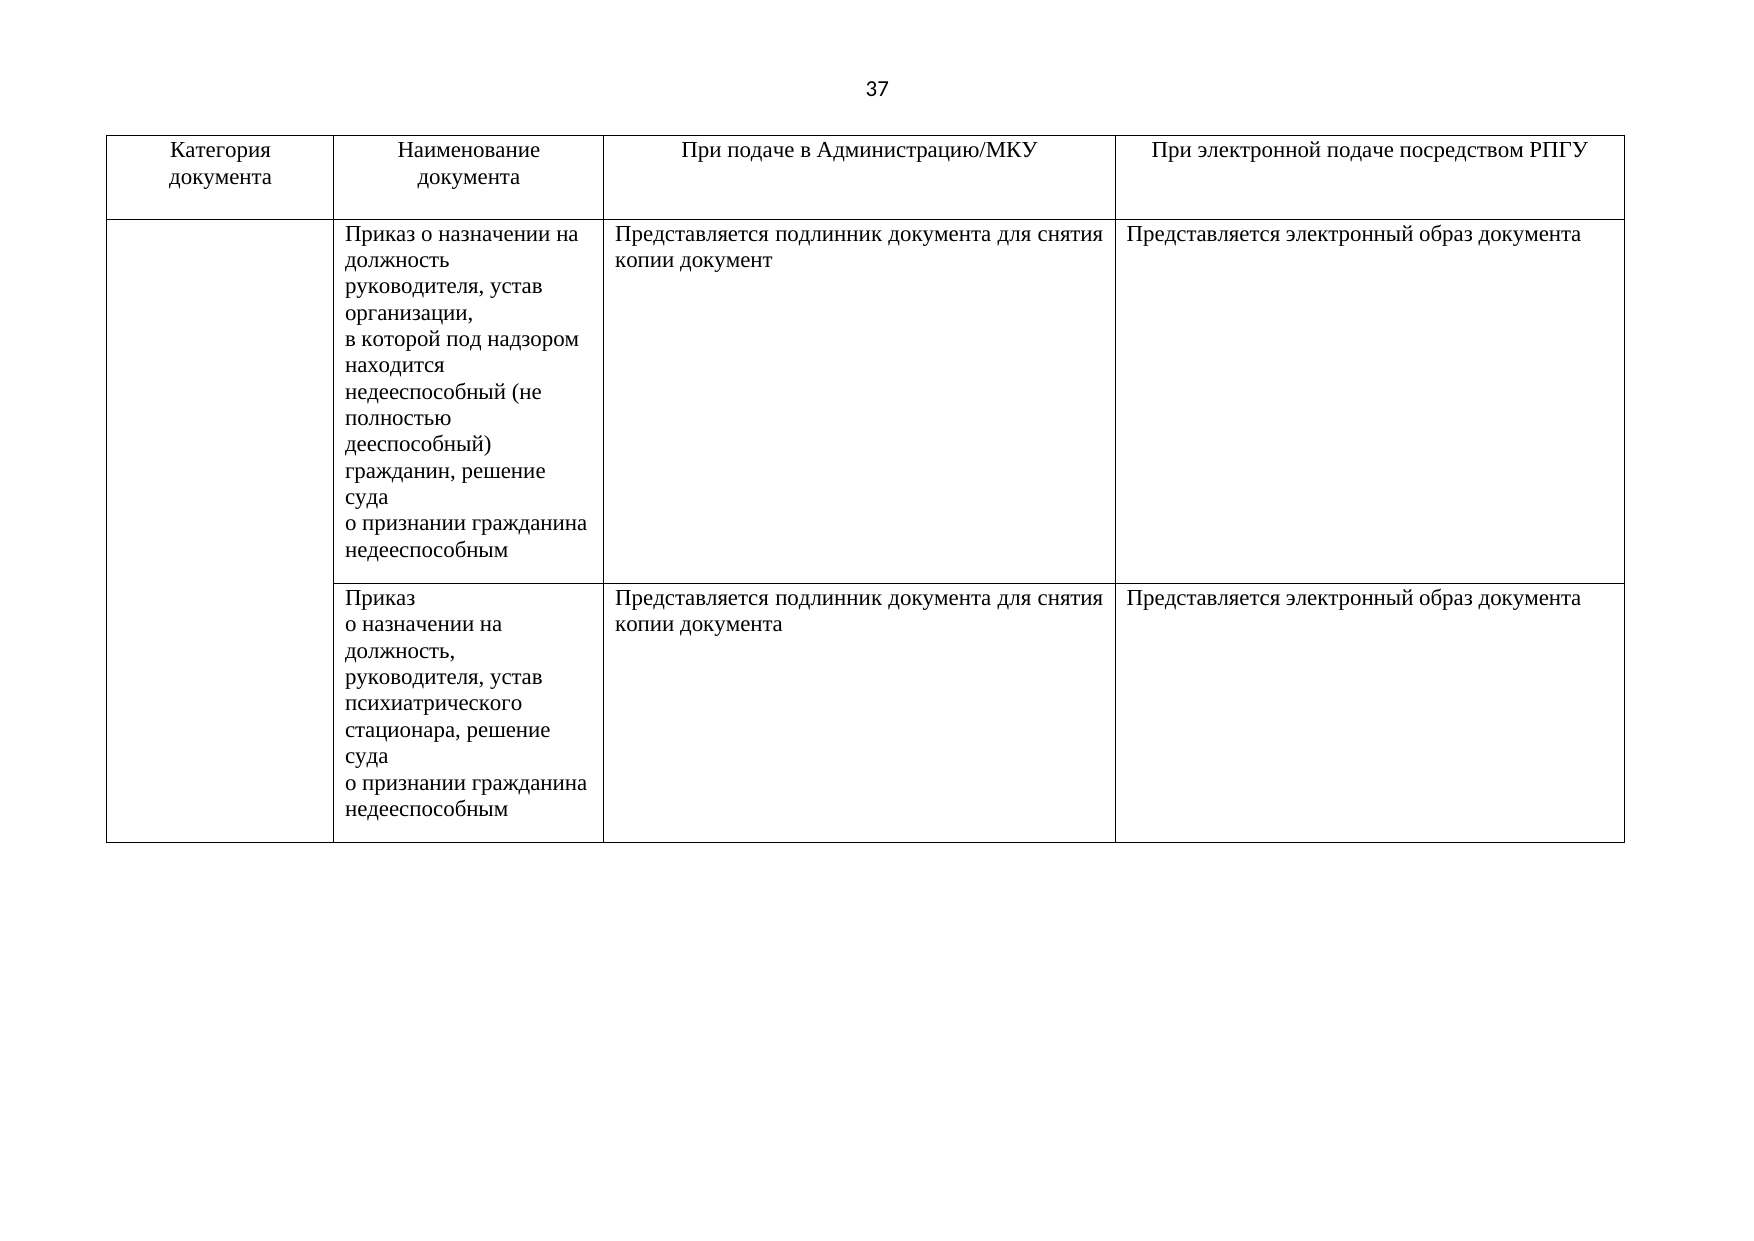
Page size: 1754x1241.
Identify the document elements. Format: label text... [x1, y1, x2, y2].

table_cell Представляется подлинник документа для снятия копии документ [604, 220, 1115, 583]
table_cell Приказ о назначении на должность руководителя, устав организации, в которой под надзором находится недееспособный (не полностью дееспособный) гражданин, решение суда о признании гражданина недееспособным [334, 220, 603, 583]
table_cell [107, 220, 333, 842]
table_cell Представляется подлинник документа для снятия копии документа [604, 584, 1115, 842]
table_header При подаче в Администрацию/МКУ [604, 136, 1115, 218]
table_header При электронной подаче посредством РПГУ [1116, 136, 1624, 218]
table_cell Представляется электронный образ документа [1116, 220, 1624, 583]
table_cell Представляется электронный образ документа [1116, 584, 1624, 842]
table_cell Приказ о назначении на должность, руководителя, устав психиатрического стационара, решение суда о признании гражданина недееспособным [334, 584, 603, 842]
table_header Категория документа [107, 136, 333, 218]
table_header Наименование документа [334, 136, 603, 218]
